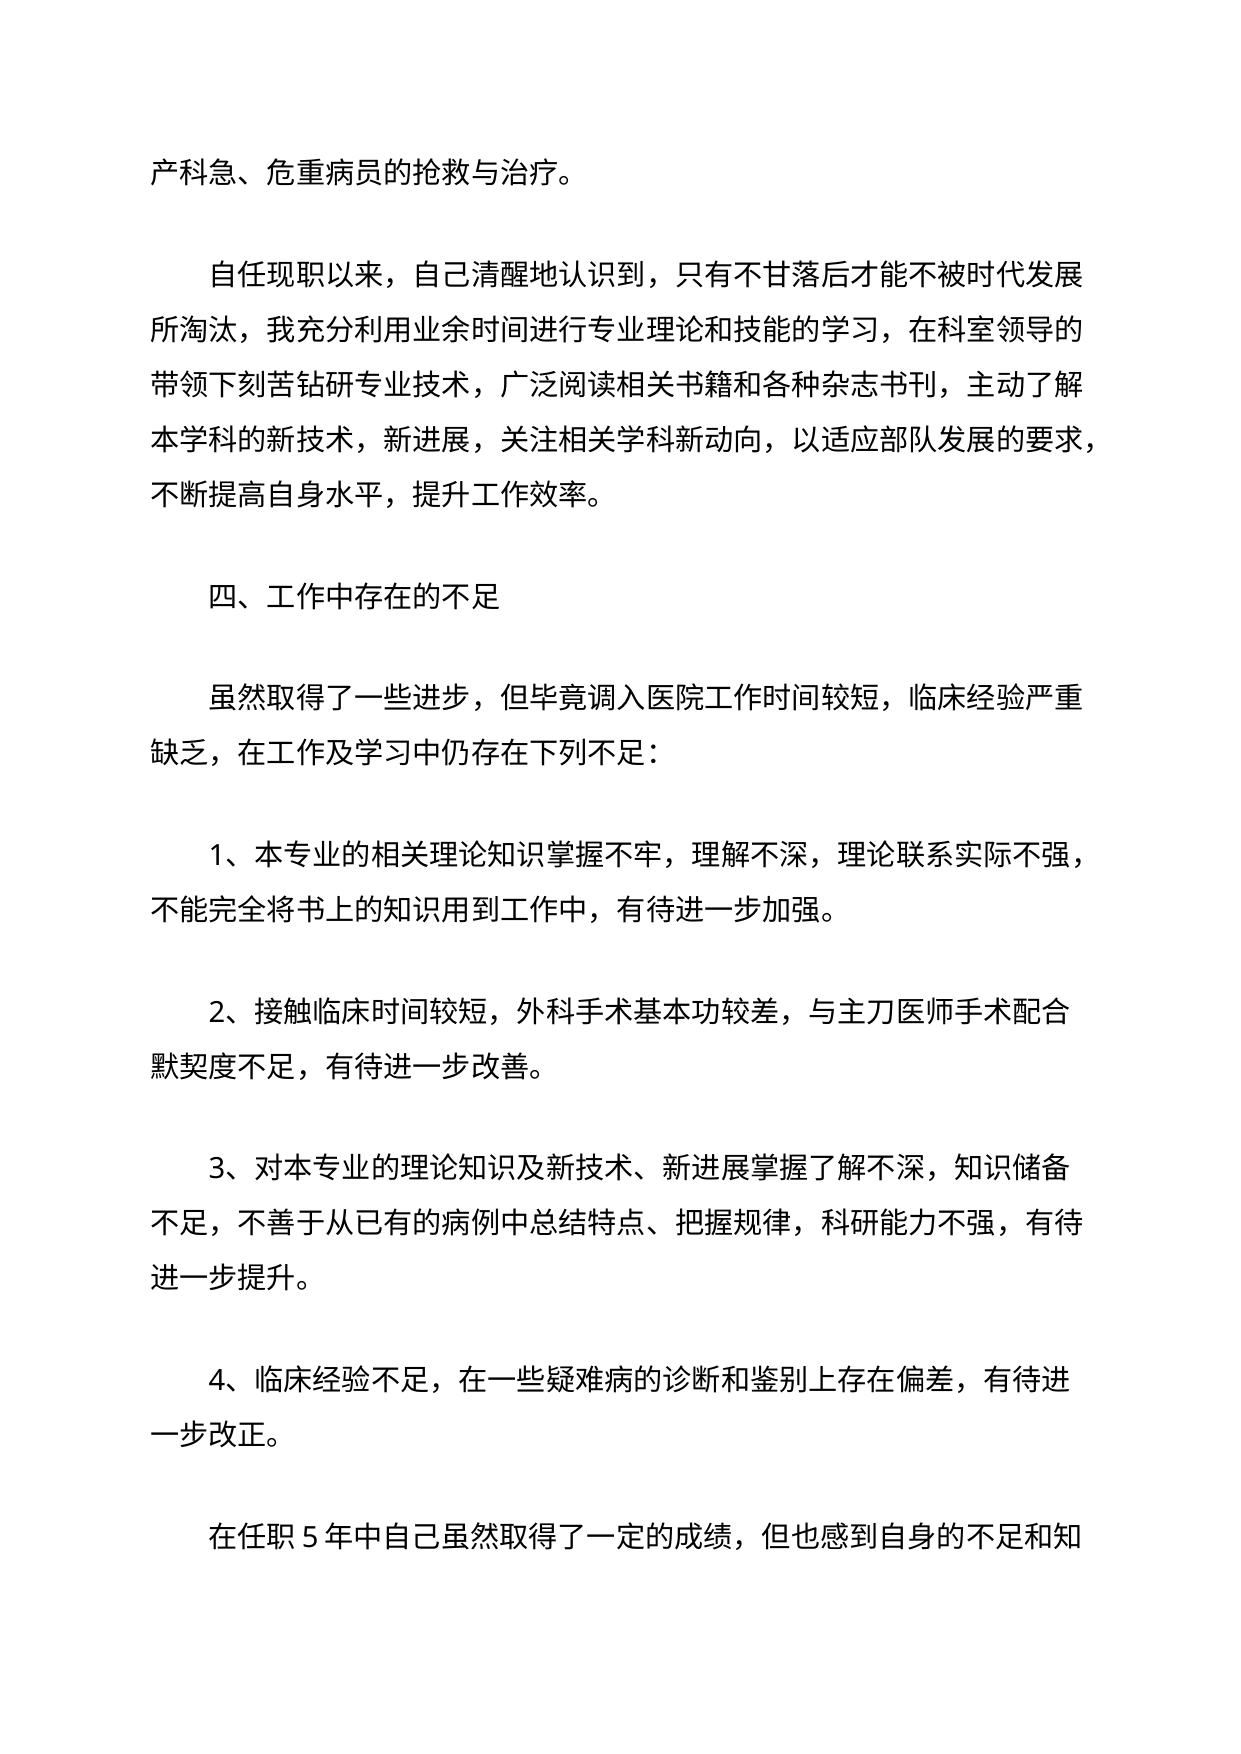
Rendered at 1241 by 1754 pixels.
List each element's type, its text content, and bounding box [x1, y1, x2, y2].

text 1、本专业的相关理论知识掌握不牢，理解不深，理论联系实际不强，不能完全将书上的知识用到工作中，有待进一步加强。 [150, 832, 1090, 929]
text 四、工作中存在的不足 [150, 573, 1090, 615]
text 自任现职以来，自己清醒地认识到，只有不甘落后才能不被时代发展所淘汰，我充分利用业余时间进行专业理论和技能的学习，在科室领导的带领下刻苦钻研专业技术，广泛阅读相关书籍和各种杂志书刊，主动了解本学科的新技术，新进展，关注相关学科新动向，以适应部队发展的要求，不断提高自身水平，提升工作效率。 [150, 252, 1090, 514]
text 虽然取得了一些进步，但毕竟调入医院工作时间较短，临床经验严重缺乏，在工作及学习中仍存在下列不足： [150, 675, 1090, 772]
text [150, 1513, 1090, 1556]
text 3、对本专业的理论知识及新技术、新进展掌握了解不深，知识储备不足，不善于从已有的病例中总结特点、把握规律，科研能力不强，有待进一步提升。 [150, 1145, 1090, 1297]
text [150, 150, 1090, 192]
text 4、临床经验不足，在一些疑难病的诊断和鉴别上存在偏差，有待进一步改正。 [150, 1357, 1090, 1454]
text 2、接触临床时间较短，外科手术基本功较差，与主刀医师手术配合默契度不足，有待进一步改善。 [150, 988, 1090, 1086]
